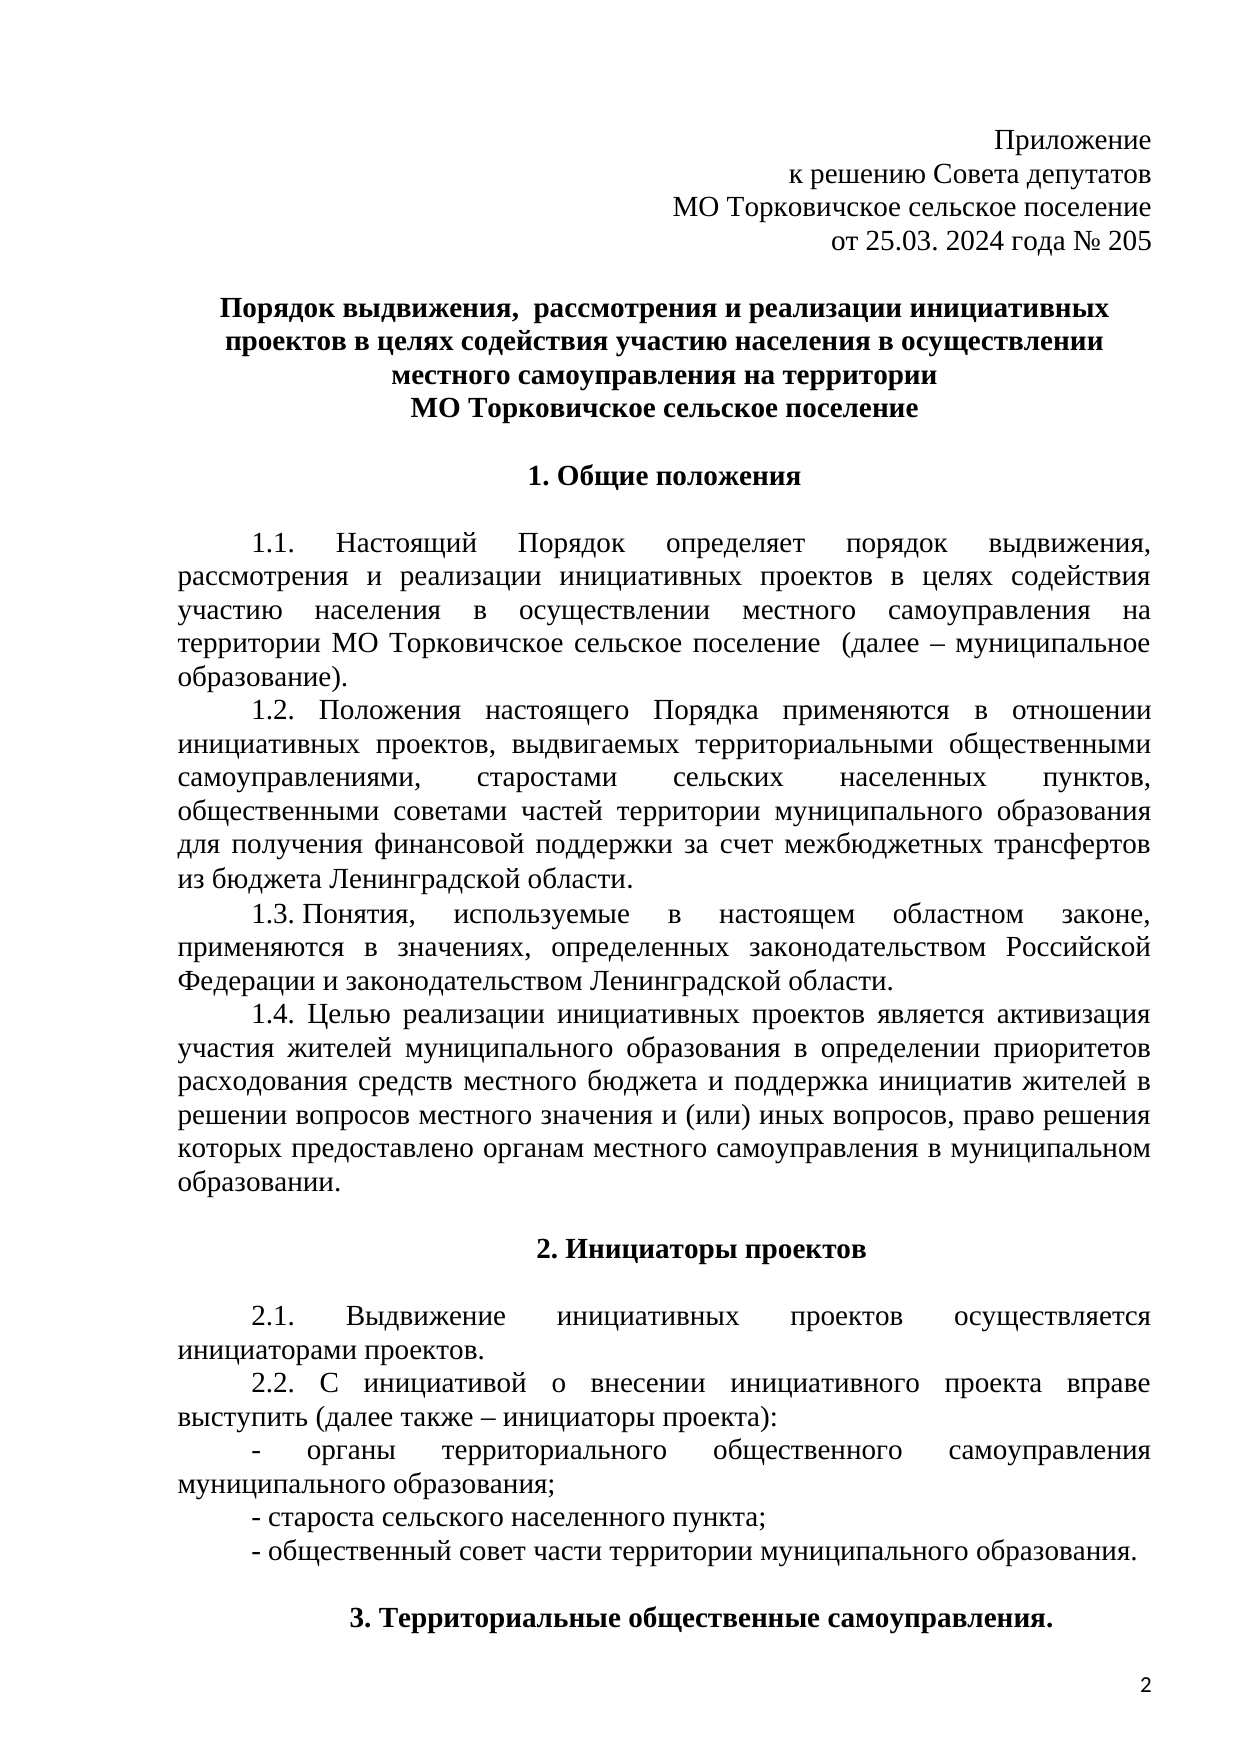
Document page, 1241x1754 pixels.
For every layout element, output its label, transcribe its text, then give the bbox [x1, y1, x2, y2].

text 1. Общие положения [177, 458, 1152, 491]
text МО Торковичское сельское поселение [177, 391, 1152, 424]
text - органы территориального общественного самоуправления муниципального образования; [177, 1432, 1152, 1499]
text Порядок выдвижения, рассмотрения и реализации инициативных проектов в целях содействия участию населения в осуществлении местного самоуправления на территории [177, 290, 1152, 391]
text - общественный совет части территории муниципального образования. [177, 1533, 1152, 1567]
text - староста сельского населенного пункта; [177, 1499, 1152, 1533]
text 1.3. Понятия, используемые в настоящем областном законе, применяются в значениях, определенных законодательством Российской Федерации и законодательством Ленинградской области. [177, 896, 1152, 996]
text 2.2. С инициативой о внесении инициативного проекта вправе выступить (далее также – инициаторы проекта): [177, 1365, 1152, 1432]
text 1.4. Целью реализации инициативных проектов является активизация участия жителей муниципального образования в определении приоритетов расходования средств местного бюджета и поддержка инициатив жителей в решении вопросов местного значения и (или) иных вопросов, право решения которых предоставлено органам местного самоуправления в муниципальном образовании. [177, 996, 1152, 1198]
text 1.2. Положения настоящего Порядка применяются в отношении инициативных проектов, выдвигаемых территориальными общественными самоуправлениями, старостами сельских населенных пунктов, общественными советами частей территории муниципального образования для получения финансовой поддержки за счет межбюджетных трансфертов из бюджета Ленинградской области. [177, 692, 1152, 896]
text Приложение [177, 122, 1152, 156]
text 3. Территориальные общественные самоуправления. [177, 1600, 1152, 1634]
text 2. Инициаторы проектов [177, 1231, 1152, 1265]
text 2.1. Выдвижение инициативных проектов осуществляется инициаторами проектов. [177, 1298, 1152, 1365]
text от 25.03. 2024 года № 205 [177, 223, 1152, 256]
text МО Торковичское сельское поселение [177, 189, 1152, 223]
text к решению Совета депутатов [177, 156, 1152, 189]
text 1.1. Настоящий Порядок определяет порядок выдвижения, рассмотрения и реализации инициативных проектов в целях содействия участию населения в осуществлении местного самоуправления на территории МО Торковичское сельское поселение (далее – муниципальное образование). [177, 525, 1152, 692]
